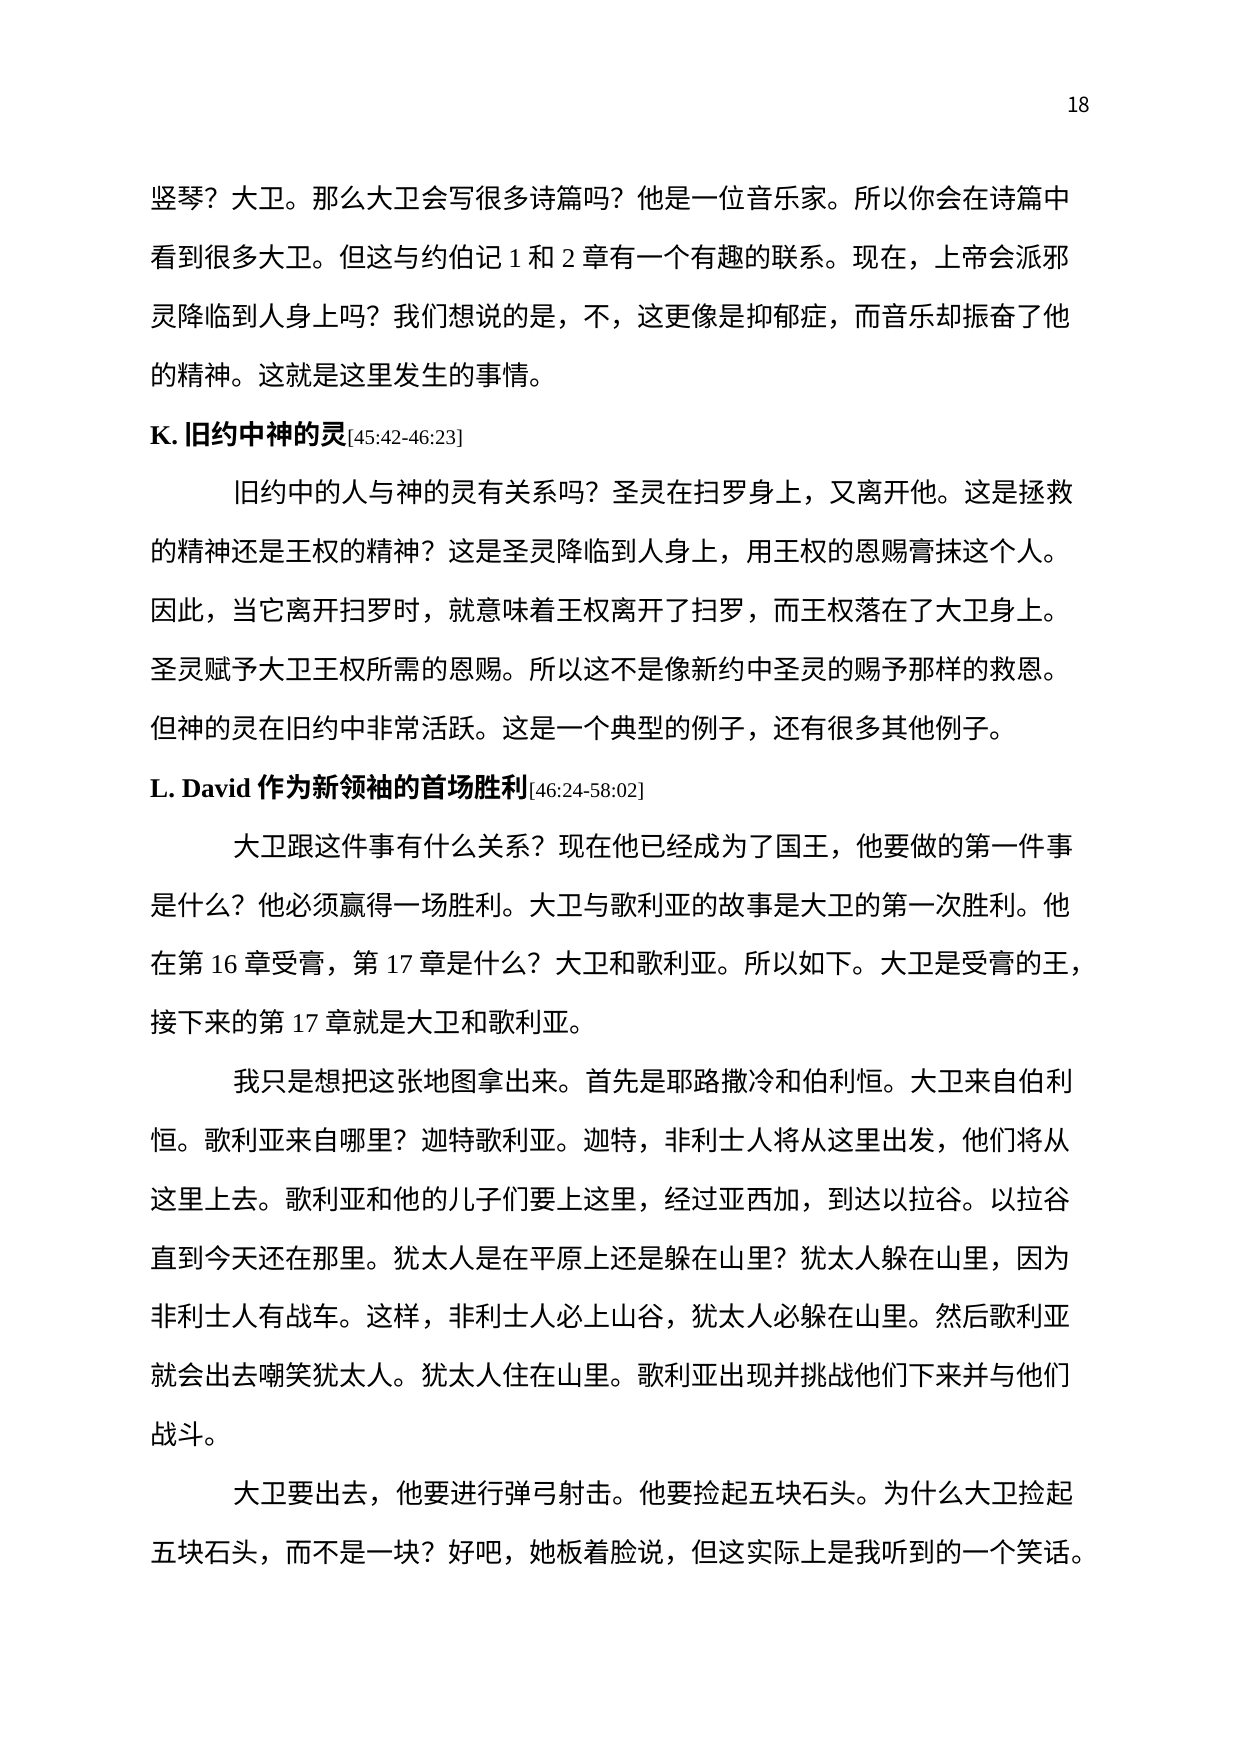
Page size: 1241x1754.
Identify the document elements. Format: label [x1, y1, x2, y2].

text [150, 471, 1090, 1570]
text [150, 177, 1090, 452]
